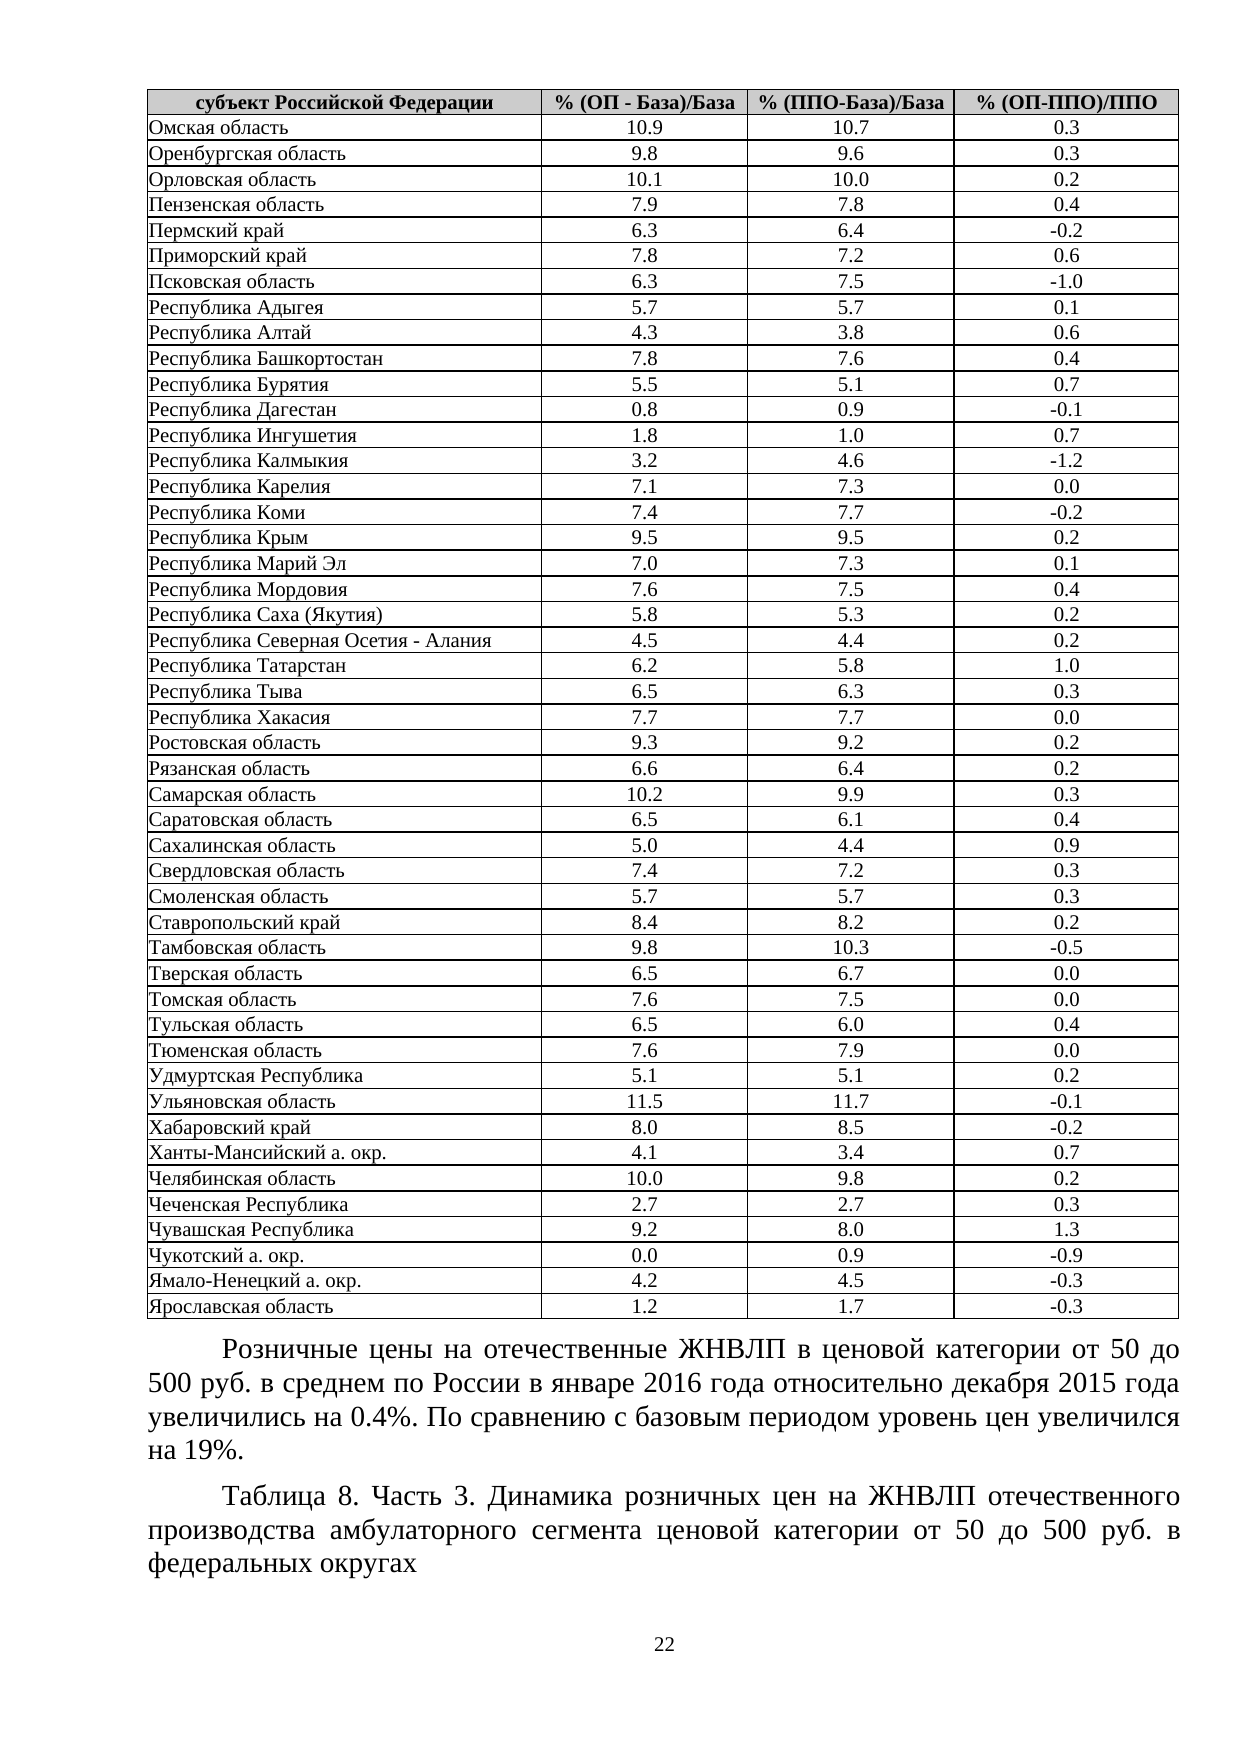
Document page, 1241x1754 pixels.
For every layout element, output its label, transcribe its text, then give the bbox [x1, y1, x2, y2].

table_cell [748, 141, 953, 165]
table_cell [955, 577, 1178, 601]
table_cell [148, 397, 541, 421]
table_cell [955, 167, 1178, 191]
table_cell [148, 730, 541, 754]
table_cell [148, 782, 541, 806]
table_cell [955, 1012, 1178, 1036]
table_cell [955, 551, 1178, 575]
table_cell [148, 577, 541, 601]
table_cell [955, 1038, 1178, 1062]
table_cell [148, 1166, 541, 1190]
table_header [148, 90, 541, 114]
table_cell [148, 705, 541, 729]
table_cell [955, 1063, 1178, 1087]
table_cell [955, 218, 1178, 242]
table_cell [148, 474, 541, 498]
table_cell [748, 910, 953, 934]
text Розничные цены на отечественные ЖНВЛП в ценовой категории от 50 до 500 руб. в среднем по России в январе 2016 года относительно декабря 2015 года увеличились на 0.4%. По сравнению с базовым периодом уровень цен увеличился на 19%. [148, 1332, 1181, 1466]
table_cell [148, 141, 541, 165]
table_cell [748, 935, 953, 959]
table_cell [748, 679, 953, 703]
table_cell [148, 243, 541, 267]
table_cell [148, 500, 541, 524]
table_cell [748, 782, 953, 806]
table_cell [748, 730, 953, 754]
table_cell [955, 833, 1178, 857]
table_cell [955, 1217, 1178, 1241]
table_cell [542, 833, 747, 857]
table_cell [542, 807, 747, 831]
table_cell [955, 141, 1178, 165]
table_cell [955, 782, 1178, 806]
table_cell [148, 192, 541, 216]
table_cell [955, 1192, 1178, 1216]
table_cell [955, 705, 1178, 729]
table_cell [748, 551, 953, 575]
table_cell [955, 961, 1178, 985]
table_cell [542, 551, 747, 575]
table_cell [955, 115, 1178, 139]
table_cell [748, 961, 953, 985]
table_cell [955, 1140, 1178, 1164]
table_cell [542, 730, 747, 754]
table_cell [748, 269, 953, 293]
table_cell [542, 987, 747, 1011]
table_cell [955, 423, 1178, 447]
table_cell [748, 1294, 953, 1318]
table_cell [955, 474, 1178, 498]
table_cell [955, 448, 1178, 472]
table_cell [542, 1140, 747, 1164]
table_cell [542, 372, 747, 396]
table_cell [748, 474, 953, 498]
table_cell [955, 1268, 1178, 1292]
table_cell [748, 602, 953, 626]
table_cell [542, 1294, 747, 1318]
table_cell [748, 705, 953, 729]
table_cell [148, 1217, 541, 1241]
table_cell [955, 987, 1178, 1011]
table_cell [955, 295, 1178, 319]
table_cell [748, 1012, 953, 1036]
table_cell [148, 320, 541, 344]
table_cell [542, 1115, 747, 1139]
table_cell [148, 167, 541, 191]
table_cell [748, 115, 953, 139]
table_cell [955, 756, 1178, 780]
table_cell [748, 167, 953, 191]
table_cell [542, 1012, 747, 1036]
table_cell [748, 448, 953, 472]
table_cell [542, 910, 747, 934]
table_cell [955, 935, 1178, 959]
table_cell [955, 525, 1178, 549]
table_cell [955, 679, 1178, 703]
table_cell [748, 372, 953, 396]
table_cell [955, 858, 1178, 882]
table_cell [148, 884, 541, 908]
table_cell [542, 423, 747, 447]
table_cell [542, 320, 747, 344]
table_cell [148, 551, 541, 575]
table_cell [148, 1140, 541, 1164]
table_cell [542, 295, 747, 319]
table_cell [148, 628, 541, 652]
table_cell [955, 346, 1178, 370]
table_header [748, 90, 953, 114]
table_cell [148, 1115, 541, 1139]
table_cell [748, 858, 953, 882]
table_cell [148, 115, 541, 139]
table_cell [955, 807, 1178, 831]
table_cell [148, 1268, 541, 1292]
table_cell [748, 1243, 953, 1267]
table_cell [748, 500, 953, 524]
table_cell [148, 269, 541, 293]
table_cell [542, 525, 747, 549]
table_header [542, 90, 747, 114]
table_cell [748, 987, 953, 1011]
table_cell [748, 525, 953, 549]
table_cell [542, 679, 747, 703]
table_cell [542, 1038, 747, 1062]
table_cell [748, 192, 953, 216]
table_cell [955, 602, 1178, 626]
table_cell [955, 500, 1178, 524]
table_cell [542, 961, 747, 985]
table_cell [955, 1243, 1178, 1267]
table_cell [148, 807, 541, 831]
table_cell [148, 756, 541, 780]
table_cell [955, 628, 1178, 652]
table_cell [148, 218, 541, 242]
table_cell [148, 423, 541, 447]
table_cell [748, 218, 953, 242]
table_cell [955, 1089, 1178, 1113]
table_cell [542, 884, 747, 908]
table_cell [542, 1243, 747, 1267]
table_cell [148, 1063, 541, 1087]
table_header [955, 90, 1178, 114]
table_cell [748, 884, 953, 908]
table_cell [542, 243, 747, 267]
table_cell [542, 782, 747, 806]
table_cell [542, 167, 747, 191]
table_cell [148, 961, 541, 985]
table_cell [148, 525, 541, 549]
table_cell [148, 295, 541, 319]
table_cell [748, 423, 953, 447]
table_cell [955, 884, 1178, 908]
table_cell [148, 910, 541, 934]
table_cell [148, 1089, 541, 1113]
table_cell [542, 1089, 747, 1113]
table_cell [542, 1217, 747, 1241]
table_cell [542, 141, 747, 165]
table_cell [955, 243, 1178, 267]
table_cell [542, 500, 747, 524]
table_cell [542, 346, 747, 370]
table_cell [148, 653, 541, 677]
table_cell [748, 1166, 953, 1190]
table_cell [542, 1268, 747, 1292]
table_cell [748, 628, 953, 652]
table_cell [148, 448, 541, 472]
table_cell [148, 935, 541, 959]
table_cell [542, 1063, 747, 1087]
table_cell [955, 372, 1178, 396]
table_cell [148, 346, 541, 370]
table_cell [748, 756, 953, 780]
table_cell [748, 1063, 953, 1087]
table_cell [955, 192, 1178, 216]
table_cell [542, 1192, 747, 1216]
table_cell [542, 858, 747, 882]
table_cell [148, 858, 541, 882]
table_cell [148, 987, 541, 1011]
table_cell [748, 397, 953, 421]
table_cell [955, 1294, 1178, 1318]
text Таблица 8. Часть 3. Динамика розничных цен на ЖНВЛП отечественного производства амбулаторного сегмента ценовой категории от 50 до 500 руб. в федеральных округах [148, 1478, 1181, 1579]
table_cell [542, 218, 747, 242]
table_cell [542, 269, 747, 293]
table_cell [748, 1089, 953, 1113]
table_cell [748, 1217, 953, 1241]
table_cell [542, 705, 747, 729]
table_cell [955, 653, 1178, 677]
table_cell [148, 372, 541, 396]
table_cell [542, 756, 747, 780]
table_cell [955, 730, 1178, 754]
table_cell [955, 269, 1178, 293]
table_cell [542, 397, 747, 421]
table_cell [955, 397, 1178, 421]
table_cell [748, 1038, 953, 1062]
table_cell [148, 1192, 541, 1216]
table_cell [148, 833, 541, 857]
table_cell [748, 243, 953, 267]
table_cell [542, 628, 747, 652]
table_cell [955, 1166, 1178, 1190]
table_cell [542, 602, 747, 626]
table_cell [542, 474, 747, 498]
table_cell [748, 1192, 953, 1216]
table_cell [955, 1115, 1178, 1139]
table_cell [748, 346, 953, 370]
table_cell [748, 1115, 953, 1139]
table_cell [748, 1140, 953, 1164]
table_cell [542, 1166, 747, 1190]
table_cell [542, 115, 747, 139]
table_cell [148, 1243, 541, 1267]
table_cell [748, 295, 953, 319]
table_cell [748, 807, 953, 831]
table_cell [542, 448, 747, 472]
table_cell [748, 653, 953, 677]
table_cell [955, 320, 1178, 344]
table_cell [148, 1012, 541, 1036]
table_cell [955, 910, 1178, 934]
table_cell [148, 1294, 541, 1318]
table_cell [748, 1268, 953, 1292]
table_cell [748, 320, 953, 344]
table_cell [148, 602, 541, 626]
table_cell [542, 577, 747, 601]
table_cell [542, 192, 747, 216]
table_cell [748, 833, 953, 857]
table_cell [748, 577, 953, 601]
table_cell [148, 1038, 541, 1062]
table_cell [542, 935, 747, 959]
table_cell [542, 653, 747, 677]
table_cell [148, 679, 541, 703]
